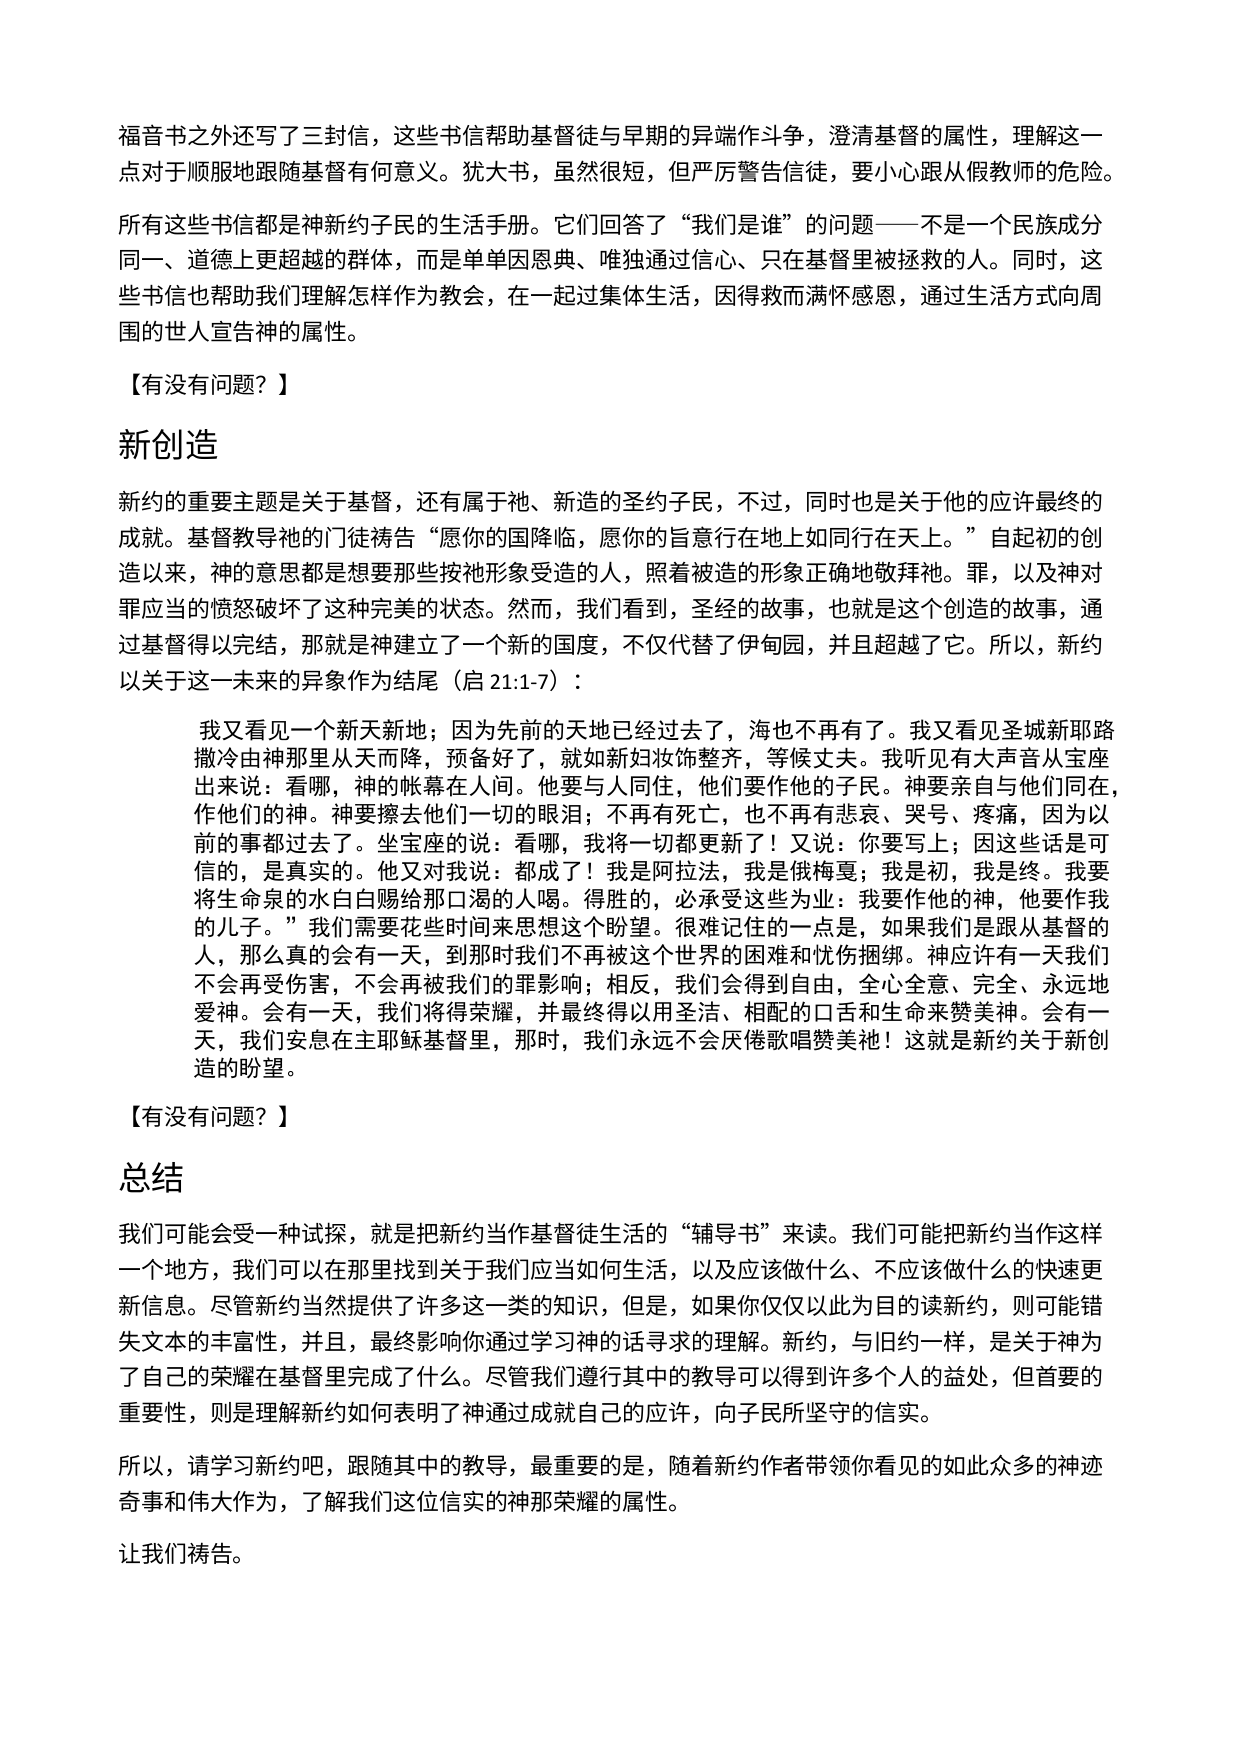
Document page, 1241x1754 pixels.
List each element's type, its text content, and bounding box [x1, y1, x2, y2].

text 我们可能会受一种试探，就是把新约当作基督徒生活的“辅导书”来读。我们可能把新约当作这样一个地方，我们可以在那里找到关于我们应当如何生活，以及应该做什么、不应该做什么的快速更新信息。尽管新约当然提供了许多这一类的知识，但是，如果你仅仅以此为目的读新约，则可能错失文本的丰富性，并且，最终影响你通过学习神的话寻求的理解。新约，与旧约一样，是关于神为了自己的荣耀在基督里完成了什么。尽管我们遵行其中的教导可以得到许多个人的益处，但首要的重要性，则是理解新约如何表明了神通过成就自己的应许，向子民所坚守的信实。 [118, 1216, 1122, 1428]
subtitle 新创造 [118, 419, 1122, 467]
text 所以，请学习新约吧，跟随其中的教导，最重要的是，随着新约作者带领你看见的如此众多的神迹奇事和伟大作为，了解我们这位信实的神那荣耀的属性。 [118, 1448, 1122, 1517]
text 【有没有问题？】 [118, 1099, 1122, 1132]
text 新约的重要主题是关于基督，还有属于祂、新造的圣约子民，不过，同时也是关于他的应许最终的成就。基督教导祂的门徒祷告“愿你的国降临，愿你的旨意行在地上如同行在天上。”自起初的创造以来，神的意思都是想要那些按祂形象受造的人，照着被造的形象正确地敬拜祂。罪，以及神对罪应当的愤怒破坏了这种完美的状态。然而，我们看到，圣经的故事，也就是这个创造的故事，通过基督得以完结，那就是神建立了一个新的国度，不仅代替了伊甸园，并且超越了它。所以，新约以关于这一未来的异象作为结尾（启21:1-7）： [118, 483, 1122, 696]
text 让我们祷告。 [118, 1536, 1122, 1569]
text 【有没有问题？】 [118, 366, 1122, 400]
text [118, 118, 1122, 187]
subtitle 总结 [118, 1151, 1122, 1199]
text 我又看见一个新天新地；因为先前的天地已经过去了，海也不再有了。我又看见圣城新耶路撒冷由神那里从天而降，预备好了，就如新妇妆饰整齐，等候丈夫。我听见有大声音从宝座出来说：看哪，神的帐幕在人间。他要与人同住，他们要作他的子民。神要亲自与他们同在，作他们的神。神要擦去他们一切的眼泪；不再有死亡，也不再有悲哀、哭号、疼痛，因为以前的事都过去了。坐宝座的说：看哪，我将一切都更新了！又说：你要写上；因这些话是可信的，是真实的。他又对我说：都成了！我是阿拉法，我是俄梅戛；我是初，我是终。我要将生命泉的水白白赐给那口渴的人喝。得胜的，必承受这些为业：我要作他的神，他要作我的儿子。”我们需要花些时间来思想这个盼望。很难记住的一点是，如果我们是跟从基督的人，那么真的会有一天，到那时我们不再被这个世界的困难和忧伤捆绑。神应许有一天我们不会再受伤害，不会再被我们的罪影响；相反，我们会得到自由，全心全意、完全、永远地爱神。会有一天，我们将得荣耀，并最终得以用圣洁、相配的口舌和生命来赞美神。会有一天，我们安息在主耶稣基督里，那时，我们永远不会厌倦歌唱赞美祂！这就是新约关于新创造的盼望。 [193, 715, 1122, 1080]
text 所有这些书信都是神新约子民的生活手册。它们回答了“我们是谁”的问题——不是一个民族成分同一、道德上更超越的群体，而是单单因恩典、唯独通过信心、只在基督里被拯救的人。同时，这些书信也帮助我们理解怎样作为教会，在一起过集体生活，因得救而满怀感恩，通过生活方式向周围的世人宣告神的属性。 [118, 206, 1122, 347]
